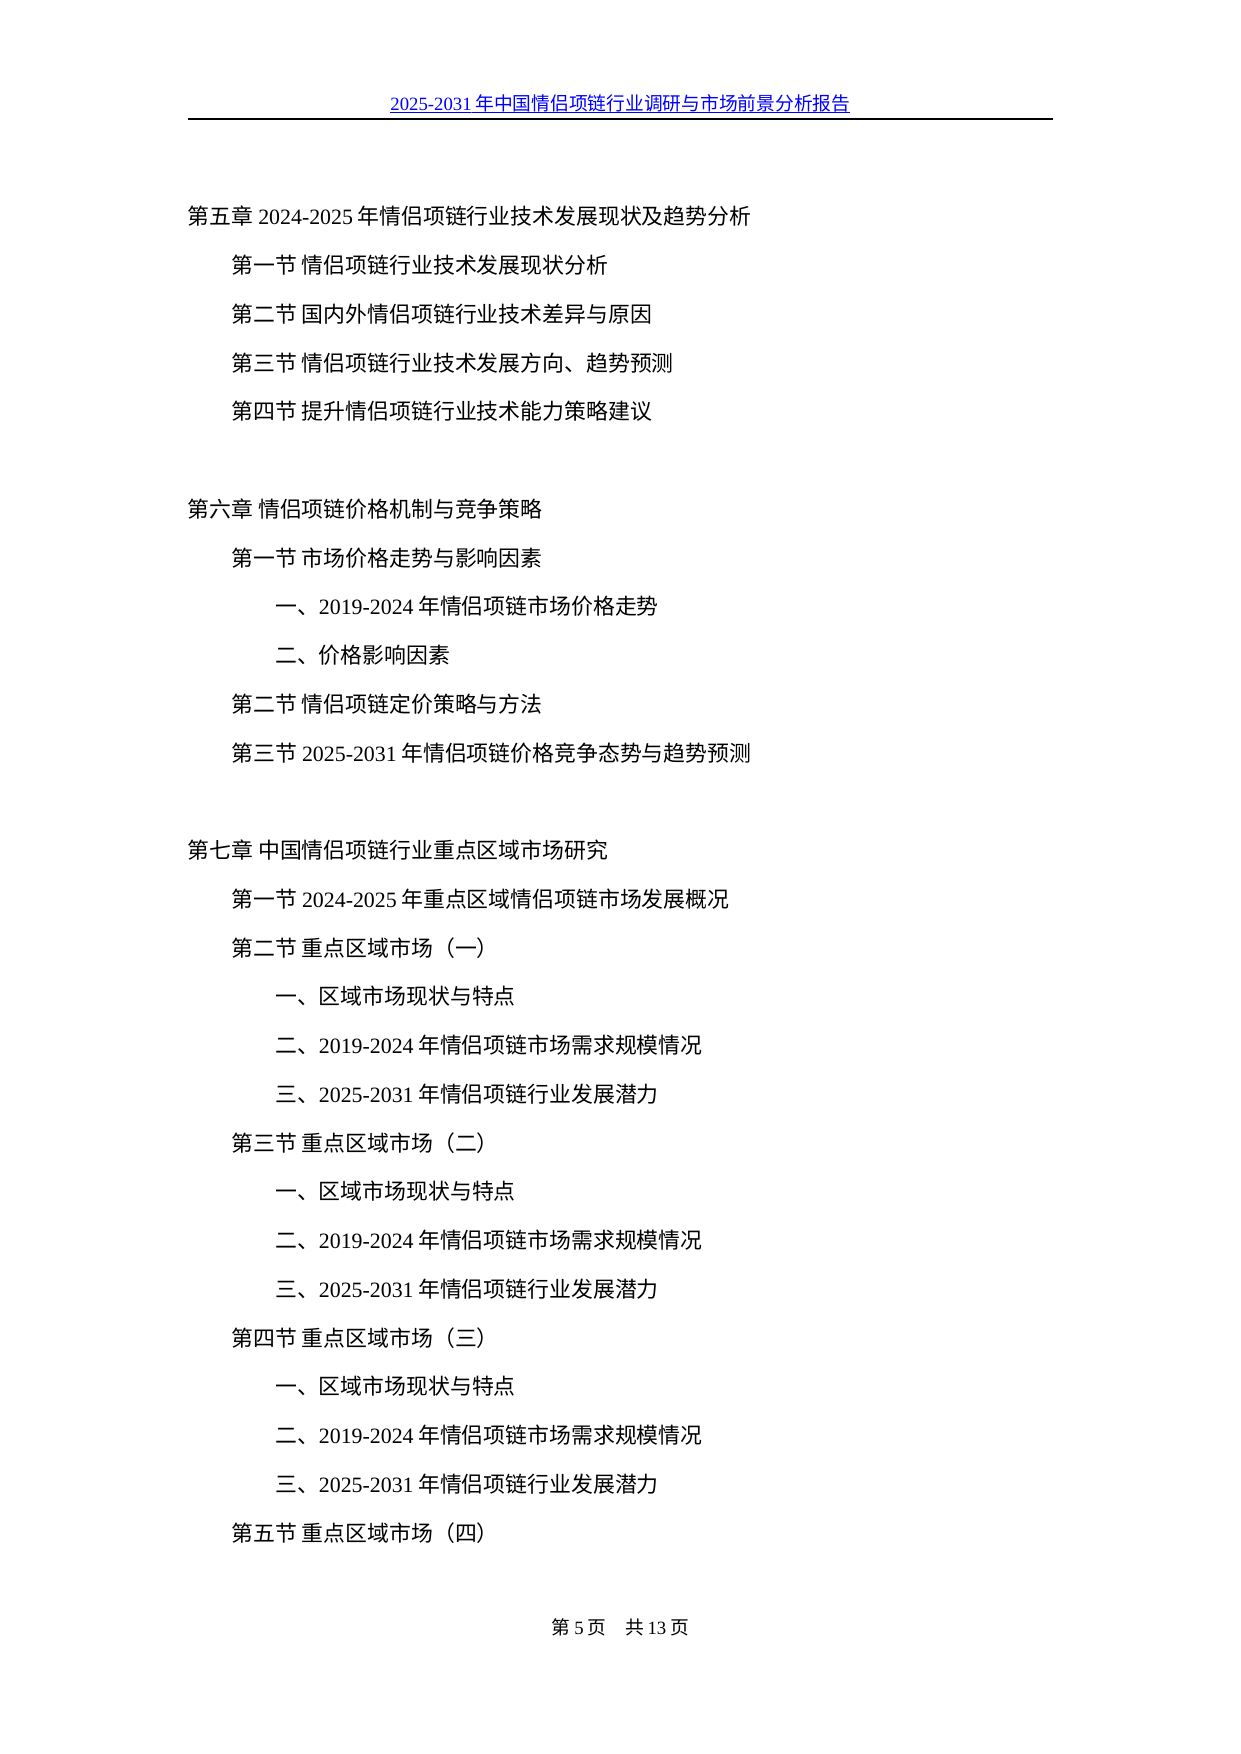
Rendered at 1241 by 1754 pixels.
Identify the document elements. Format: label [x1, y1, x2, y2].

text [187, 150, 1053, 1548]
